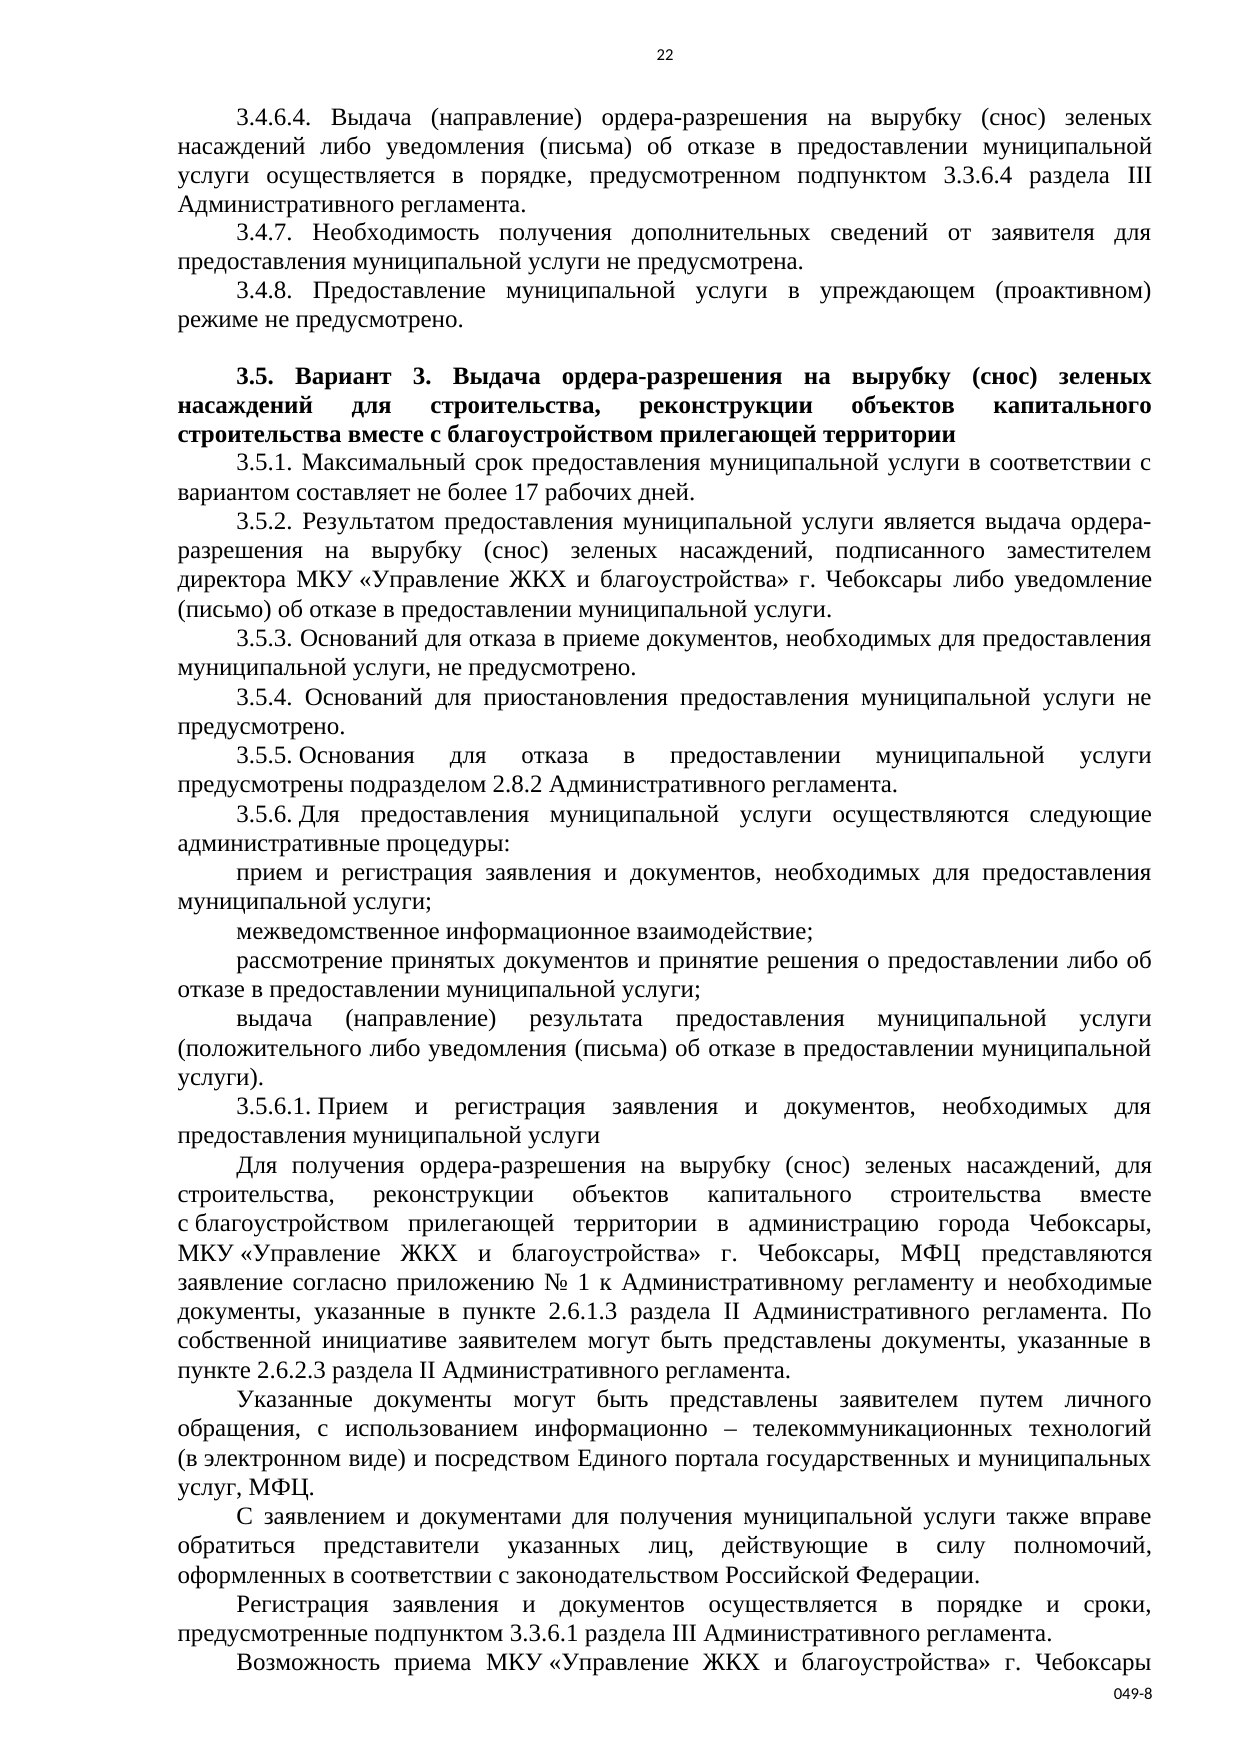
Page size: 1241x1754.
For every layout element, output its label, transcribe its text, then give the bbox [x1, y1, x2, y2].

text Указанные документы могут быть представлены заявителем путем личного обращения, с использованием информационно – телекоммуникационных технологий (в электронном виде) и посредством Единого портала государственных и муниципальных услуг, МФЦ. [177, 1384, 1152, 1501]
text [177, 1647, 1152, 1676]
text 3.5.5. Основания для отказа в предоставлении муниципальной услуги предусмотрены подразделом 2.8.2 Административного регламента. [177, 740, 1152, 798]
text 3.4.8. Предоставление муниципальной услуги в упреждающем (проактивном) режиме не предусмотрено. [177, 275, 1152, 332]
text 3.5.2. Результатом предоставления муниципальной услуги является выдача ордера-разрешения на вырубку (снос) зеленых насаждений, подписанного заместителем директора МКУ «Управление ЖКХ и благоустройства» г. Чебоксары либо уведомление (письмо) об отказе в предоставлении муниципальной услуги. [177, 506, 1152, 622]
text 3.5.1. Максимальный срок предоставления муниципальной услуги в соответствии с вариантом составляет не более 17 рабочих дней. [177, 447, 1152, 505]
text прием и регистрация заявления и документов, необходимых для предоставления муниципальной услуги; [177, 857, 1152, 915]
text 3.5.3. Оснований для отказа в приеме документов, необходимых для предоставления муниципальной услуги, не предусмотрено. [177, 623, 1152, 681]
text 3.5.4. Оснований для приостановления предоставления муниципальной услуги не предусмотрено. [177, 682, 1152, 739]
text Регистрация заявления и документов осуществляется в порядке и сроки, предусмотренные подпунктом 3.3.6.1 раздела III Административного регламента. [177, 1589, 1152, 1647]
text выдача (направление) результата предоставления муниципальной услуги (положительного либо уведомления (письма) об отказе в предоставлении муниципальной услуги). [177, 1003, 1152, 1091]
text 3.5.6. Для предоставления муниципальной услуги осуществляются следующие административные процедуры: [177, 799, 1152, 857]
text 3.5.6.1. Прием и регистрация заявления и документов, необходимых для предоставления муниципальной услуги [177, 1091, 1152, 1149]
text 3.5. Вариант 3. Выдача ордера-разрешения на вырубку (снос) зеленых насаждений для строительства, реконструкции объектов капитального строительства вместе с благоустройством прилегающей территории [177, 361, 1152, 447]
text межведомственное информационное взаимодействие; [177, 916, 1152, 944]
text Для получения ордера-разрешения на вырубку (снос) зеленых насаждений, для строительства, реконструкции объектов капитального строительства вместе с благоустройством прилегающей территории в администрацию города Чебоксары, МКУ «Управление ЖКХ и благоустройства» г. Чебоксары, МФЦ представляются заявление согласно приложению № 1 к Административному регламенту и необходимые документы, указанные в пункте 2.6.1.3 раздела II Административного регламента. По собственной инициативе заявителем могут быть представлены документы, указанные в пункте 2.6.2.3 раздела II Административного регламента. [177, 1150, 1152, 1383]
text 3.4.7. Необходимость получения дополнительных сведений от заявителя для предоставления муниципальной услуги не предусмотрена. [177, 217, 1152, 275]
text рассмотрение принятых документов и принятие решения о предоставлении либо об отказе в предоставлении муниципальной услуги; [177, 945, 1152, 1003]
text С заявлением и документами для получения муниципальной услуги также вправе обратиться представители указанных лиц, действующие в силу полномочий, оформленных в соответствии с законодательством Российской Федерации. [177, 1501, 1152, 1588]
text 3.4.6.4. Выдача (направление) ордера-разрешения на вырубку (снос) зеленых насаждений либо уведомления (письма) об отказе в предоставлении муниципальной услуги осуществляется в порядке, предусмотренном подпунктом 3.3.6.4 раздела III Административного регламента. [177, 102, 1152, 217]
